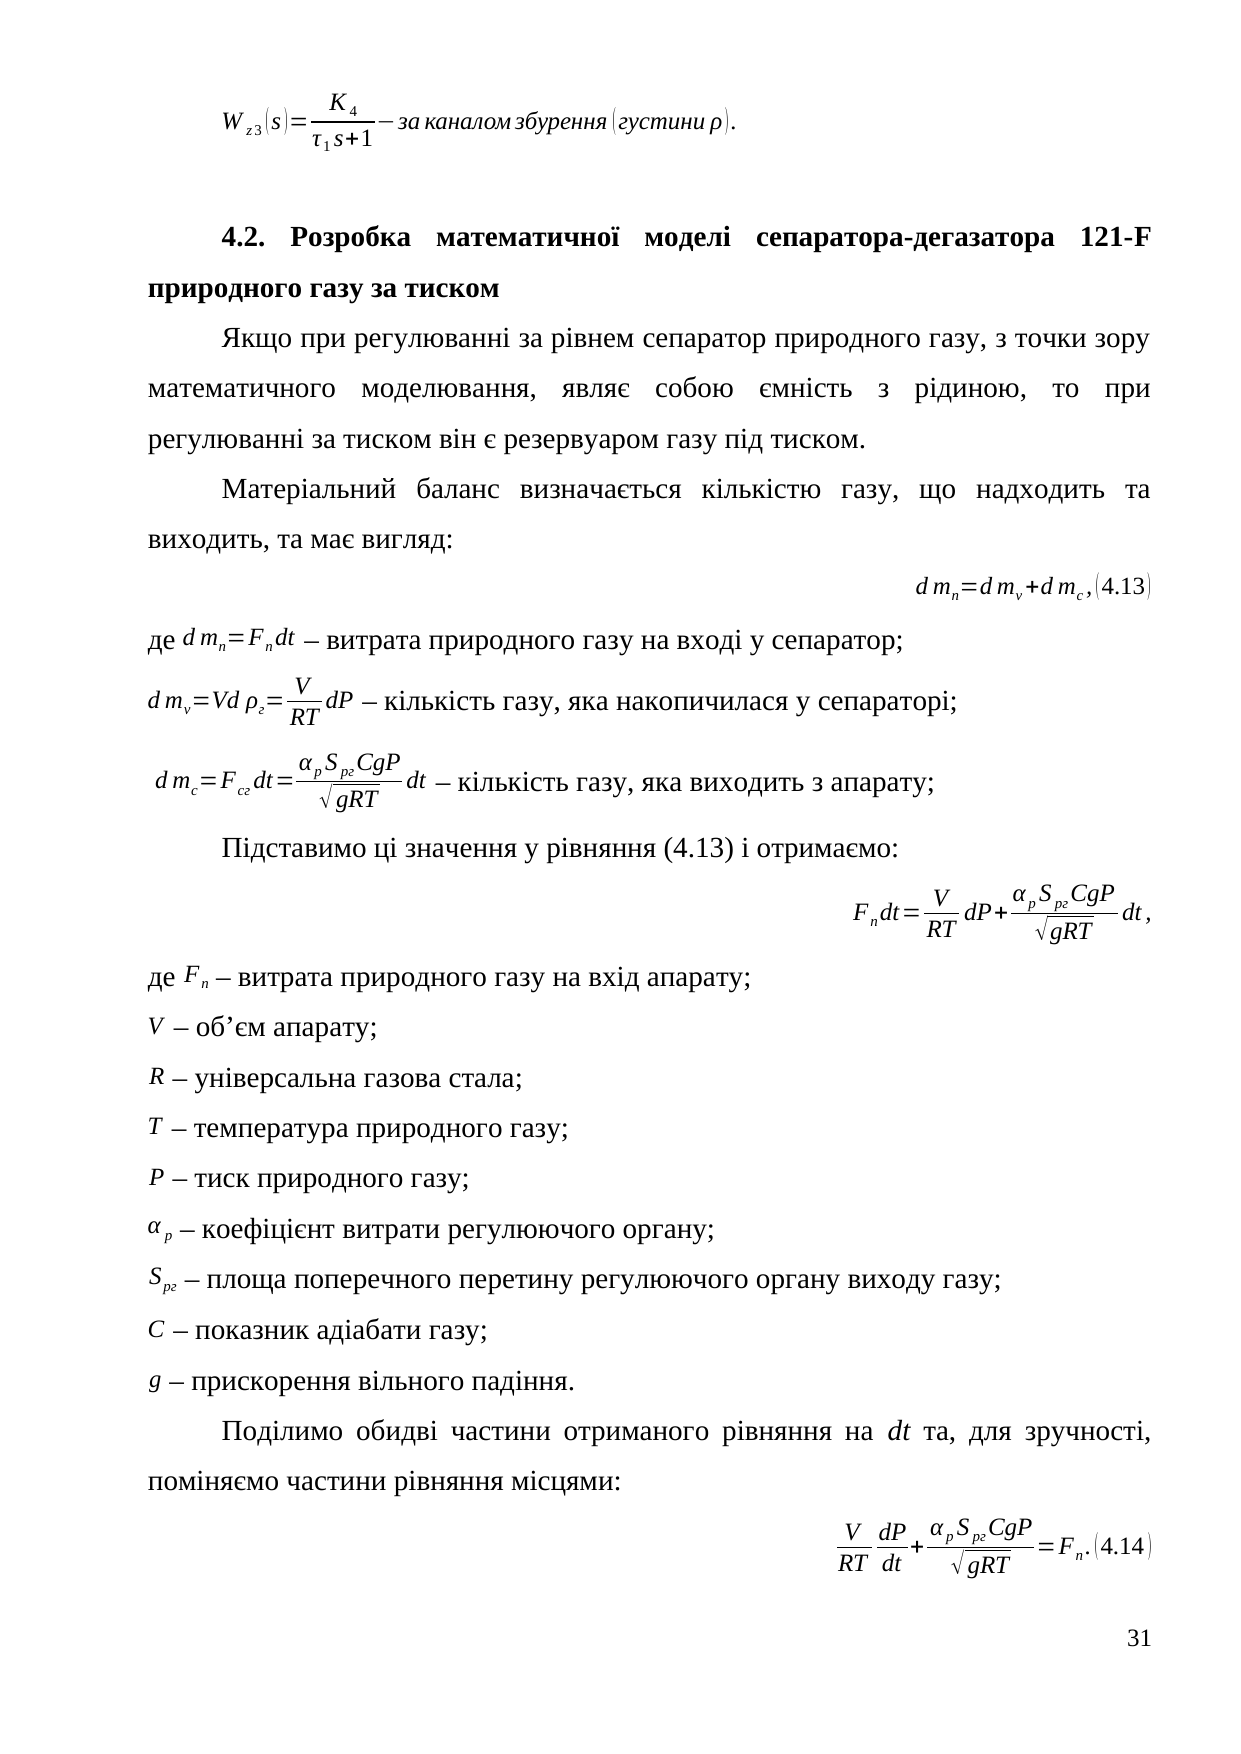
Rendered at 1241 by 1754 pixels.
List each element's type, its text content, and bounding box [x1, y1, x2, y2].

text – показник адіабати газу; [148, 1312, 1152, 1346]
text Матеріальний баланс визначається кількістю газу, що надходить та виходить, та має вигляд: [148, 471, 1152, 555]
text де – витрата природного газу на вході у сепаратор; [148, 622, 1152, 656]
text – коефіцієнт витрати регулюючого органу; [148, 1211, 1152, 1245]
text Якщо при регулюванні за рівнем сепаратор природного газу, з точки зору математичного моделювання, являє собою ємність з рідиною, то при регулюванні за тиском він є резервуаром газу під тиском. [148, 320, 1152, 454]
text Поділимо обидві частини отриманого рівняння на dt та, для зручності, поміняємо частини рівняння місцями: [148, 1413, 1152, 1497]
text – універсальна газова стала; [148, 1060, 1152, 1093]
text 4.2. Розробка математичної моделі сепаратора-дегазатора 121-F природного газу за тиском [148, 219, 1152, 303]
text – температура природного газу; [148, 1110, 1152, 1144]
text – тиск природного газу; [148, 1160, 1152, 1194]
text – прискорення вільного падіння. [148, 1363, 1152, 1396]
text – кількість газу, яка виходить з апарату; [148, 748, 1152, 813]
text де – витрата природного газу на вхід апарату; [148, 959, 1152, 993]
text – кількість газу, яка накопичилася у сепараторі; [148, 672, 1152, 731]
text – площа поперечного перетину регулюючого органу виходу газу; [148, 1262, 1152, 1296]
text – об’єм апарату; [148, 1009, 1152, 1043]
text Підставимо ці значення у рівняння (4.13) і отримаємо: [148, 830, 1152, 863]
